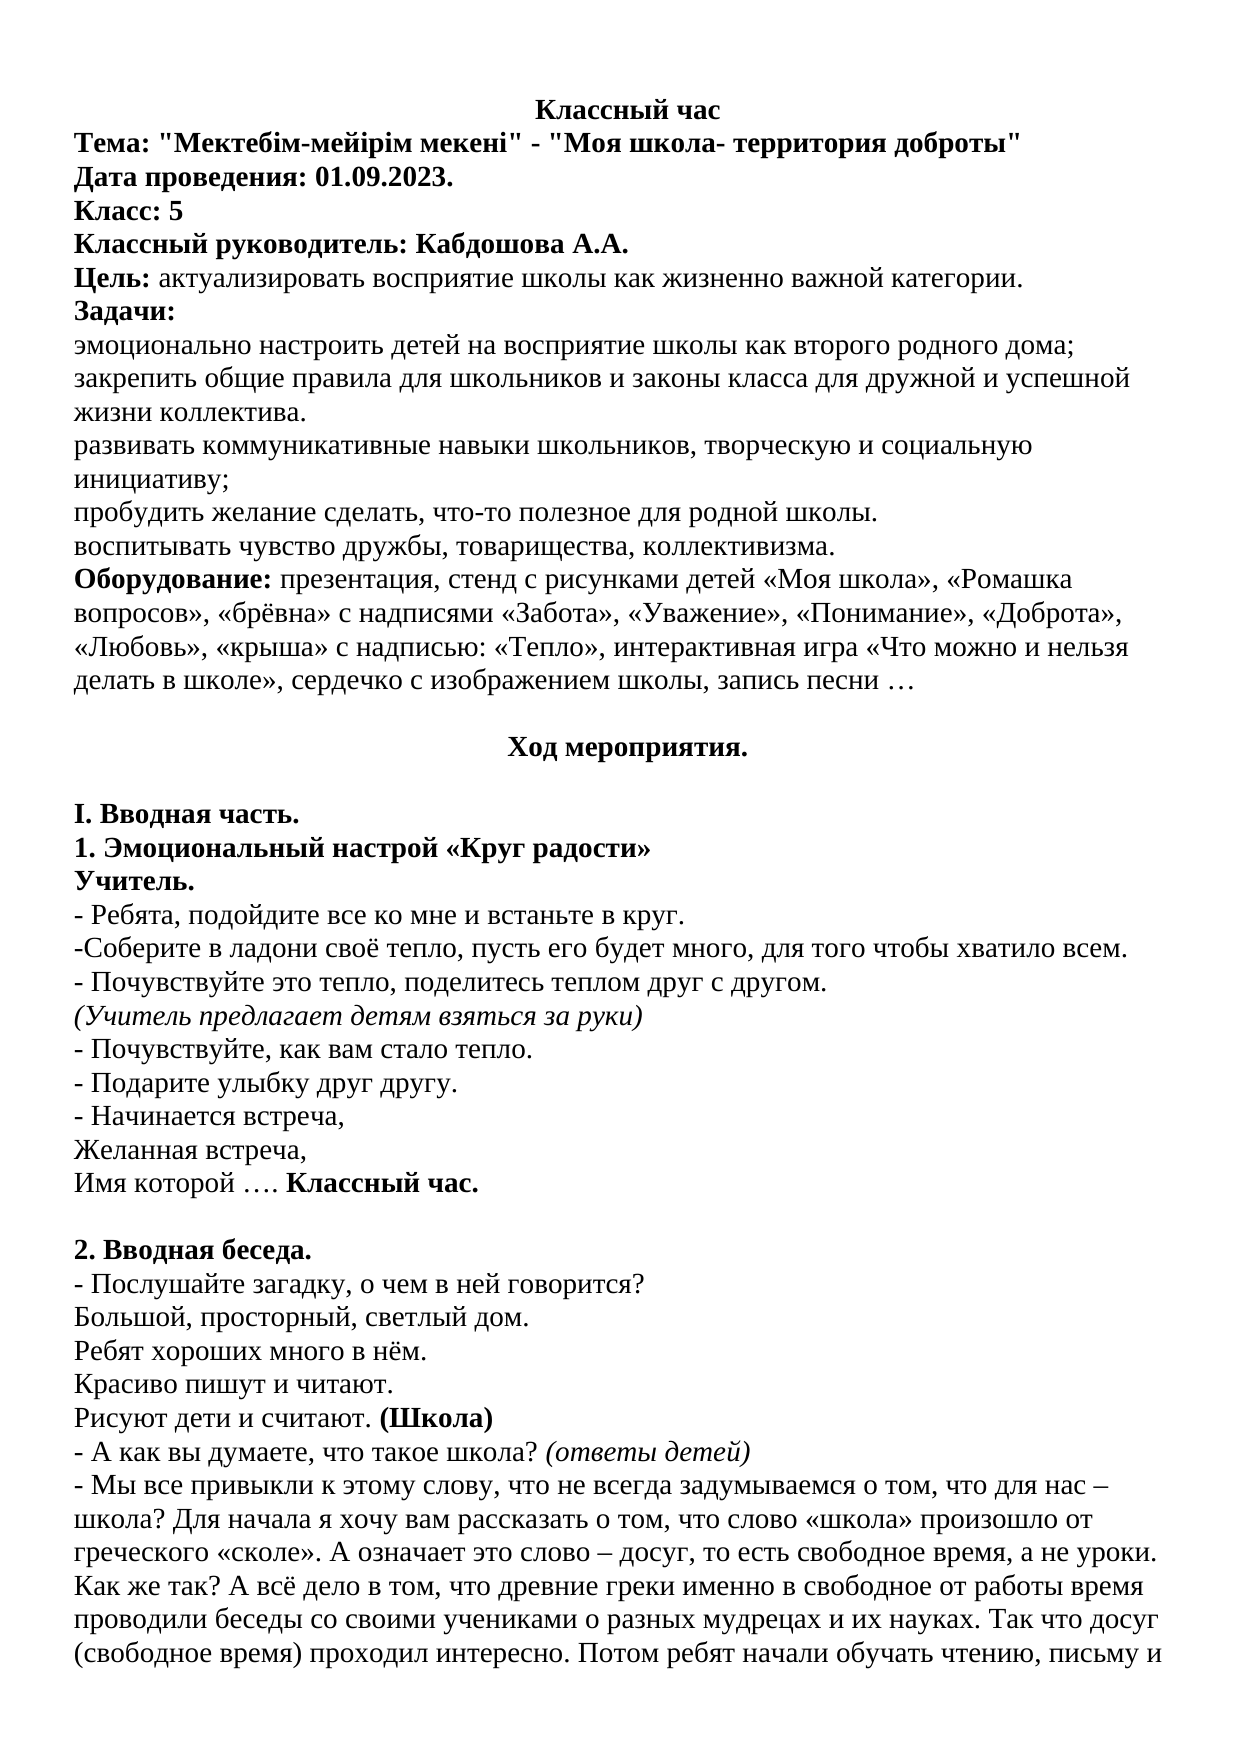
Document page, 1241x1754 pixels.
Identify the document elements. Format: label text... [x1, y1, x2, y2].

text Учитель. [74, 863, 1181, 897]
text I. Вводная часть. [74, 796, 1181, 830]
text - Ребята, подойдите все ко мне и встаньте в круг. [74, 897, 1181, 931]
text воспитывать чувство дружбы, товарищества, коллективизма. [74, 528, 1181, 562]
text Цель: актуализировать восприятие школы как жизненно важной категории. [74, 260, 1181, 293]
text 2. Вводная беседа. [74, 1232, 1181, 1266]
text - А как вы думаете, что такое школа? (ответы детей) [74, 1434, 1181, 1467]
text - Почувствуйте это тепло, поделитесь теплом друг с другом. [74, 964, 1181, 998]
text - Подарите улыбку друг другу. [74, 1065, 1181, 1098]
text Оборудование: презентация, стенд с рисунками детей «Моя школа», «Ромашка вопросов», «брёвна» с надписями «Забота», «Уважение», «Понимание», «Доброта», «Любовь», «крыша» с надписью: «Тепло», интерактивная игра «Что можно и нельзя делать в школе», сердечко с изображением школы, запись песни … [74, 562, 1181, 696]
text - Начинается встреча, [74, 1098, 1181, 1132]
text 1. Эмоциональный настрой «Круг радости» [74, 830, 1181, 863]
text Тема: "Мектебім-мейірім мекені" - "Моя школа- территория доброты" [74, 126, 1181, 159]
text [74, 1467, 1181, 1668]
text Задачи: [74, 293, 1181, 327]
text - Послушайте загадку, о чем в ней говорится? [74, 1266, 1181, 1299]
text (Учитель предлагает детям взяться за руки) [74, 998, 1181, 1031]
text Классный руководитель: Кабдошова А.А. [74, 226, 1181, 260]
text Большой, просторный, светлый дом. Ребят хороших много в нём. Красиво пишут и читают. Рисуют дети и считают. (Школа) [74, 1299, 1181, 1434]
text развивать коммуникативные навыки школьников, творческую и социальную инициативу; [74, 427, 1181, 494]
text Желанная встреча, [74, 1132, 1181, 1165]
text закрепить общие правила для школьников и законы класса для дружной и успешной жизни коллектива. [74, 360, 1181, 427]
text Ход мероприятия. [74, 729, 1181, 763]
text Имя которой …. Классный час. [74, 1165, 1181, 1199]
text пробудить желание сделать, что-то полезное для родной школы. [74, 494, 1181, 528]
text эмоционально настроить детей на восприятие школы как второго родного дома; [74, 327, 1181, 360]
text - Почувствуйте, как вам стало тепло. [74, 1031, 1181, 1065]
text Дата проведения: 01.09.2023. [74, 159, 1181, 193]
text -Соберите в ладони своё тепло, пусть его будет много, для того чтобы хватило всем. [74, 931, 1181, 964]
text Классный час [74, 92, 1181, 126]
text Класс: 5 [74, 193, 1181, 226]
